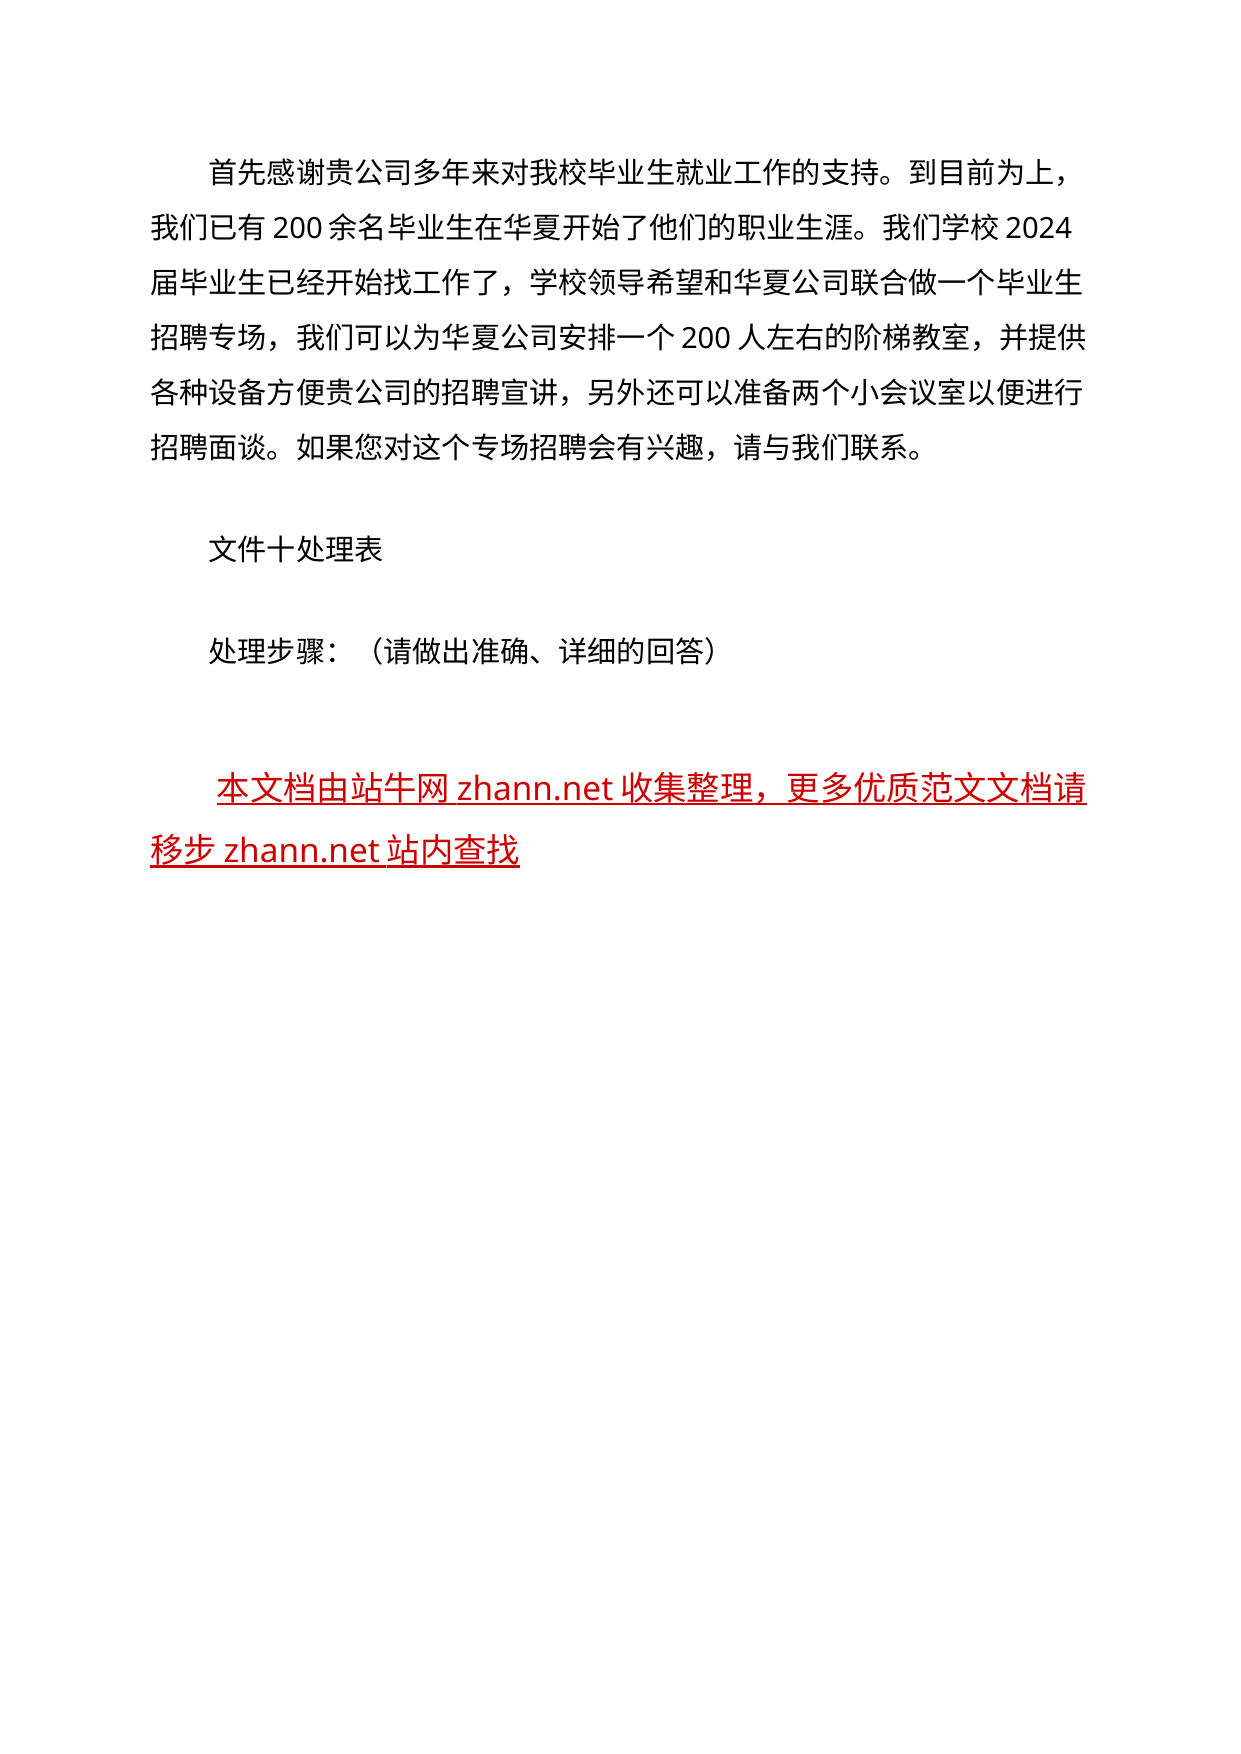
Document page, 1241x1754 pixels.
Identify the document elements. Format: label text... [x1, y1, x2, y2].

text 文件十处理表 [150, 526, 1090, 569]
text 首先感谢贵公司多年来对我校毕业生就业工作的支持。到目前为上，我们已有200余名毕业生在华夏开始了他们的职业生涯。我们学校2024届毕业生已经开始找工作了，学校领导希望和华夏公司联合做一个毕业生招聘专场，我们可以为华夏公司安排一个200人左右的阶梯教室，并提供各种设备方便贵公司的招聘宣讲，另外还可以准备两个小会议室以便进行招聘面谈。如果您对这个专场招聘会有兴趣，请与我们联系。 [150, 150, 1090, 467]
text 处理步骤：（请做出准确、详细的回答） [150, 628, 1090, 671]
text 本文档由站牛网zhann.net收集整理，更多优质范文文档请移步zhann.net站内查找 [150, 761, 1090, 872]
